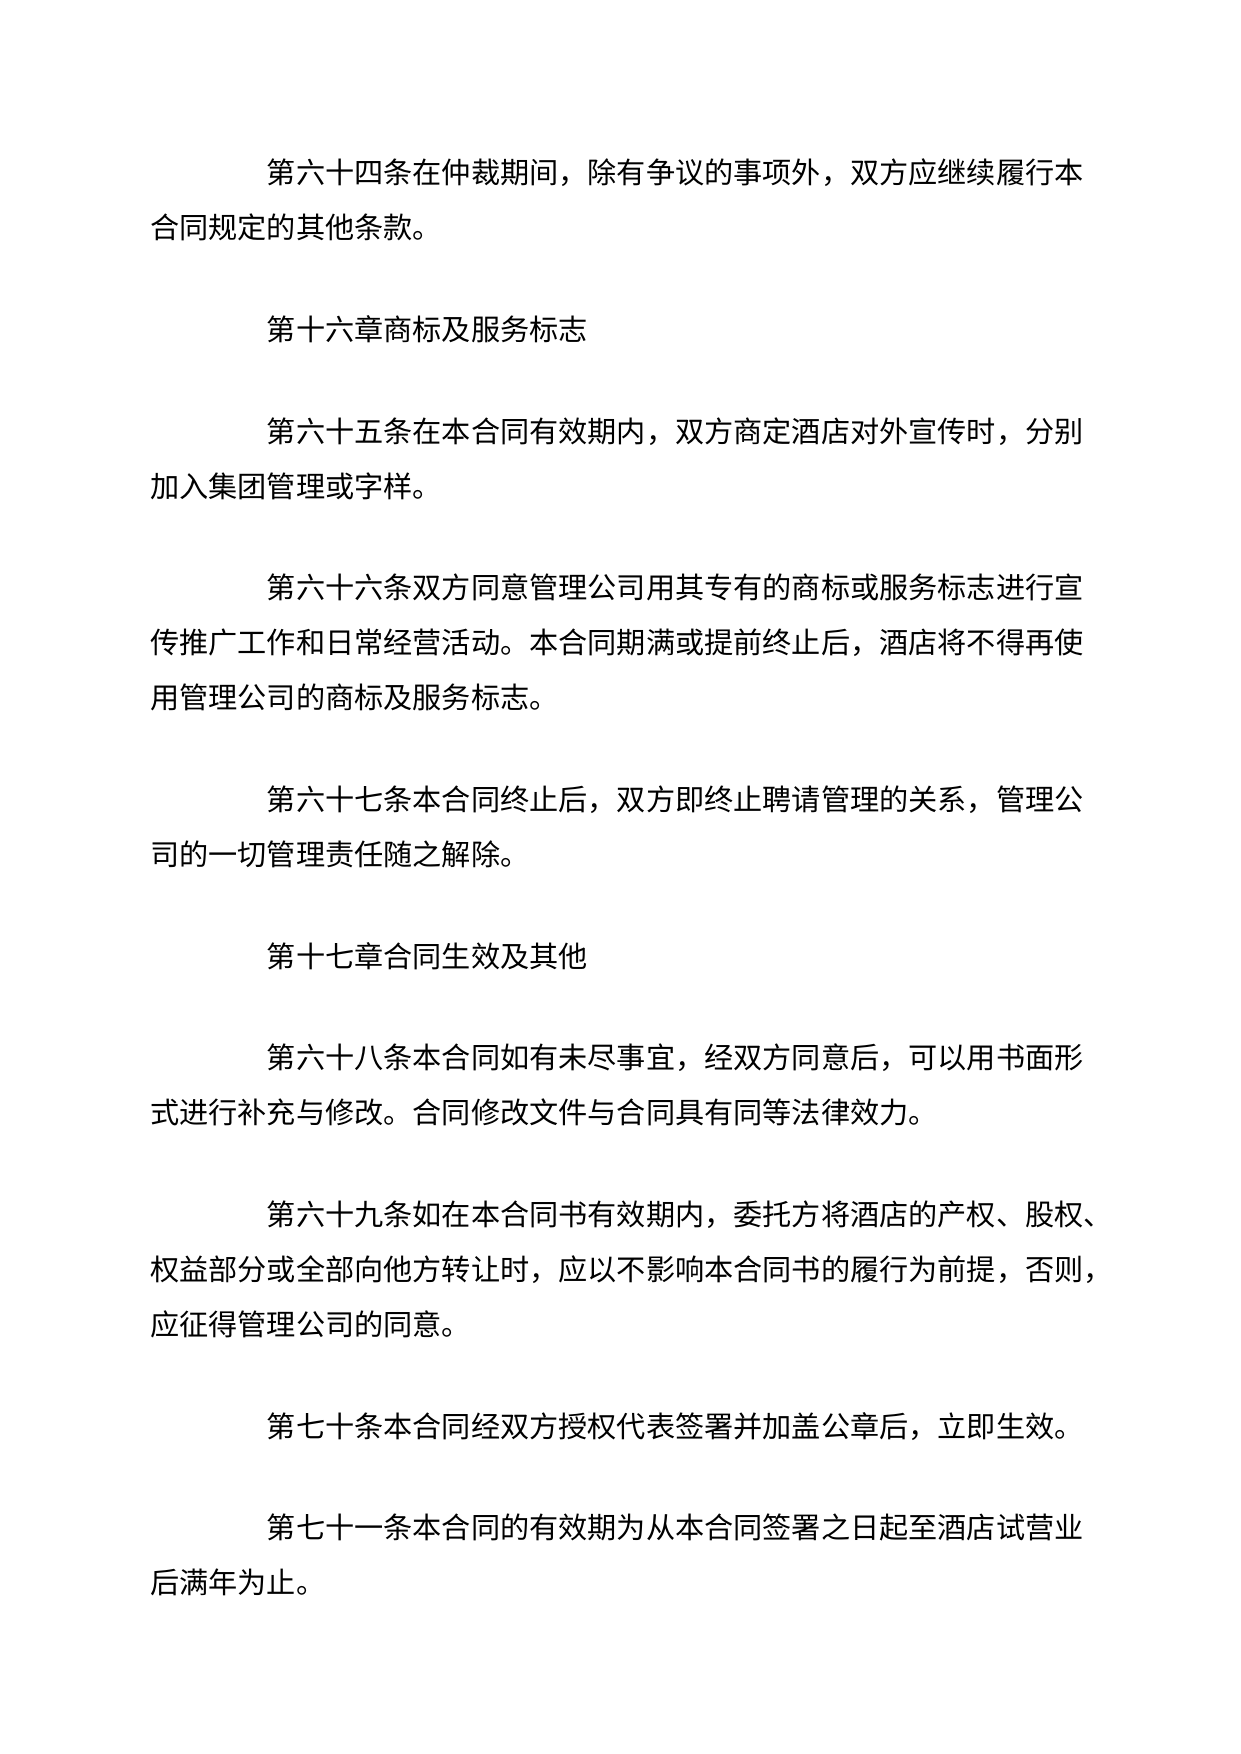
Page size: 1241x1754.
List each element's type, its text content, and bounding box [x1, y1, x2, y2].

text 第六十六条双方同意管理公司用其专有的商标或服务标志进行宣传推广工作和日常经营活动。本合同期满或提前终止后，酒店将不得再使用管理公司的商标及服务标志。 [150, 565, 1090, 717]
text 第六十七条本合同终止后，双方即终止聘请管理的关系，管理公司的一切管理责任随之解除。 [150, 777, 1090, 874]
text 第六十五条在本合同有效期内，双方商定酒店对外宣传时，分别加入集团管理或字样。 [150, 408, 1090, 506]
text 第六十九条如在本合同书有效期内，委托方将酒店的产权、股权、权益部分或全部向他方转让时，应以不影响本合同书的履行为前提，否则，应征得管理公司的同意。 [150, 1192, 1090, 1344]
text 第六十四条在仲裁期间，除有争议的事项外，双方应继续履行本合同规定的其他条款。 [150, 150, 1090, 247]
text 第七十条本合同经双方授权代表签署并加盖公章后，立即生效。 [150, 1403, 1090, 1446]
text 第十七章合同生效及其他 [150, 933, 1090, 976]
text 第十六章商标及服务标志 [150, 307, 1090, 349]
text 第六十八条本合同如有未尽事宜，经双方同意后，可以用书面形式进行补充与修改。合同修改文件与合同具有同等法律效力。 [150, 1035, 1090, 1132]
text 第七十一条本合同的有效期为从本合同签署之日起至酒店试营业后满年为止。 [150, 1505, 1090, 1602]
